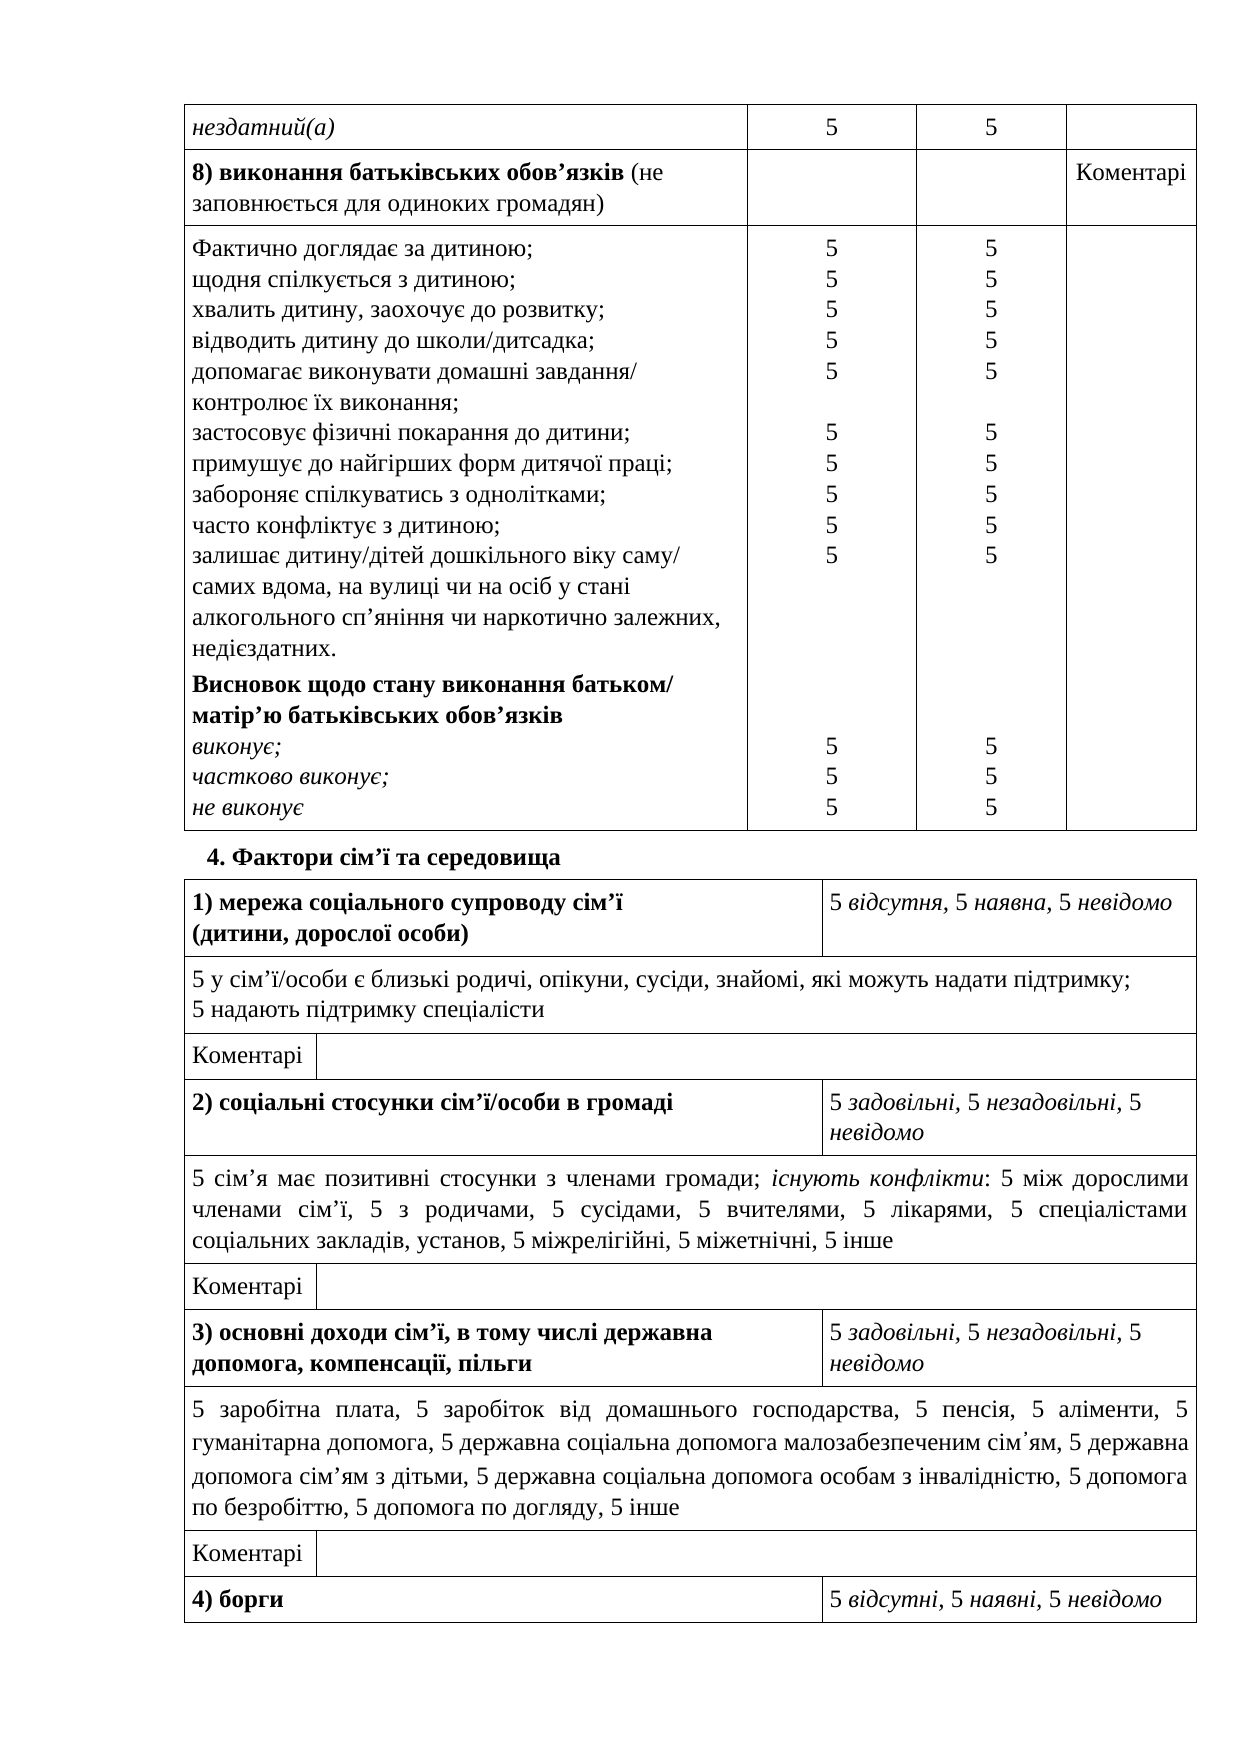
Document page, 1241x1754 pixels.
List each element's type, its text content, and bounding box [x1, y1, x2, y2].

table_cell  сім’я має позитивні стосунки з членами громади; існують конфлікти:  між дорослими членами сім’ї,  з родичами,  сусідами,  вчителями,  лікарями,  спеціалістами соціальних закладів, установ,  міжрелігійні,  міжетнічні,  інше [185, 1156, 1196, 1263]
table_cell Коментарі [1067, 150, 1196, 225]
table_cell Фактично доглядає за дитиною; щодня спілкується з дитиною; хвалить дитину, заохочує до розвитку; відводить дитину до школи/дитсадка; допомагає виконувати домашні завдання/ контролює їх виконання; застосовує фізичні покарання до дитини; примушує до найгірших форм дитячої праці; забороняє спілкуватись з однолітками; часто конфліктує з дитиною; залишає дитину/дітей дошкільного віку саму/ самих вдома, на вулиці чи на осіб у стані алкогольного сп’яніння чи наркотично залежних, недієздатних. Висновок щодо стану виконання батьком/ матір’ю батьківських обов’язків виконує; частково виконує; не виконує [185, 226, 747, 829]
table_cell              [748, 226, 916, 829]
table_cell Коментарі [185, 1531, 316, 1576]
text 4. Фактори сім’ї та середовища [177, 842, 1167, 871]
table_cell    [748, 105, 916, 149]
table_header 1) мережа соціального супроводу сім’ї (дитини, дорослої особи) [185, 880, 822, 956]
table_cell [1067, 105, 1196, 149]
table_cell  заробітна плата,  заробіток від домашнього господарства,  пенсія,  аліменти,  гуманітарна допомога,  державна соціальна допомога малозабезпеченим сім᾽ям,  державна допомога сім’ям з дітьми,  державна соціальна допомога особам з інвалідністю,  допомога по безробіттю,  допомога по догляду,  інше [185, 1387, 1196, 1529]
table_cell 3) основні доходи сім’ї, в тому числі державна допомога, компенсації, пільги [185, 1310, 822, 1386]
table_cell              [917, 226, 1066, 829]
table_cell 4) борги [185, 1577, 822, 1622]
table_cell 8) виконання батьківських обов’язків (не заповнюється для одиноких громадян) [185, 150, 747, 225]
table_cell  відсутні,  наявні,  невідомо [823, 1577, 1196, 1622]
table_cell [748, 150, 916, 225]
table_cell Коментарі [185, 1264, 316, 1309]
table_header  відсутня,  наявна,  невідомо [823, 880, 1196, 956]
table_cell  у сім’ї/особи є близькі родичі, опікуни, сусіди, знайомі, які можуть надати підтримку;  надають підтримку спеціалісти [185, 957, 1196, 1032]
table_cell  задовільні,  незадовільні,  невідомо [823, 1080, 1196, 1155]
table_cell [317, 1531, 1196, 1576]
table_cell [317, 1264, 1196, 1309]
table_cell [1067, 226, 1196, 829]
table_cell 2) соціальні стосунки сім’ї/особи в громаді [185, 1080, 822, 1155]
table_cell    [917, 105, 1066, 149]
table_cell [317, 1034, 1196, 1078]
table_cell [185, 105, 747, 149]
table_cell [917, 150, 1066, 225]
table_cell  задовільні,  незадовільні,  невідомо [823, 1310, 1196, 1386]
table_cell Коментарі [185, 1034, 316, 1078]
